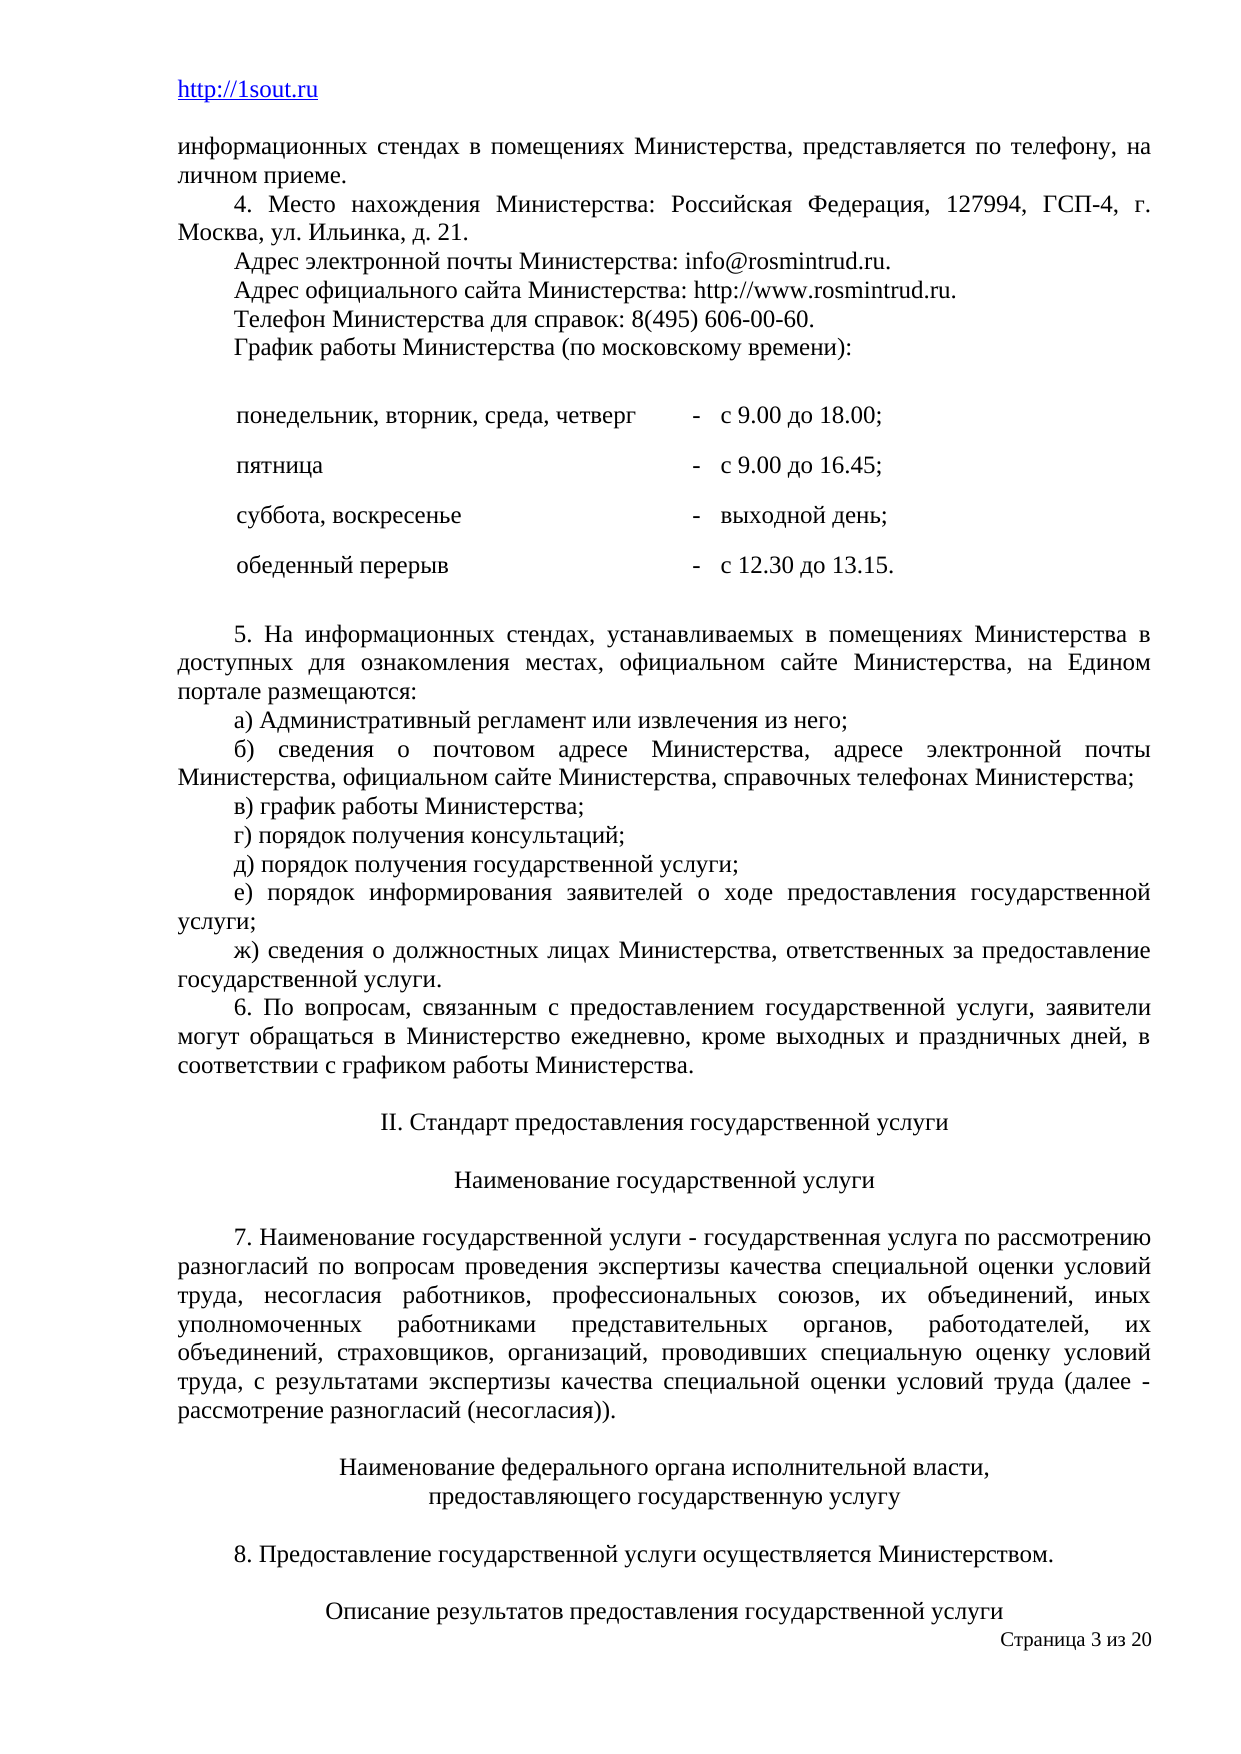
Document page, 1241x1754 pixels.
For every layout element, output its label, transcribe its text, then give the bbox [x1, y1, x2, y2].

table_cell с 12.30 до 13.15. [714, 540, 1116, 590]
text 5. На информационных стендах, устанавливаемых в помещениях Министерства в доступных для ознакомления местах, официальном сайте Министерства, на Едином портале размещаются: [177, 619, 1152, 705]
text а) Административный регламент или извлечения из него; [177, 705, 1152, 734]
table_cell - [679, 490, 714, 540]
text 6. По вопросам, связанным с предоставлением государственной услуги, заявители могут обращаться в Министерство ежедневно, кроме выходных и праздничных дней, в соответствии с графиком работы Министерства. [177, 992, 1152, 1079]
text Адрес электронной почты Министерства: info@rosmintrud.ru. [177, 246, 1152, 275]
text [177, 131, 1152, 189]
text Адрес официального сайта Министерства: http://www.rosmintrud.ru. [177, 275, 1152, 304]
table_header понедельник, вторник, среда, четверг [171, 390, 678, 440]
table_cell - [679, 540, 714, 590]
table_header - [679, 390, 714, 440]
table_cell с 9.00 до 16.45; [714, 440, 1116, 490]
text 4. Место нахождения Министерства: Российская Федерация, 127994, ГСП-4, г. Москва, ул. Ильинка, д. 21. [177, 189, 1152, 246]
text г) порядок получения консультаций; [177, 820, 1152, 849]
text II. Стандарт предоставления государственной услуги [177, 1107, 1152, 1136]
text предоставляющего государственную услугу [177, 1481, 1152, 1510]
text Телефон Министерства для справок: 8(495) 606-00-60. [177, 304, 1152, 332]
text График работы Министерства (по московскому времени): [177, 332, 1152, 361]
text Описание результатов предоставления государственной услуги [177, 1596, 1152, 1625]
table_cell выходной день; [714, 490, 1116, 540]
table_cell суббота, воскресенье [171, 490, 678, 540]
text б) сведения о почтовом адресе Министерства, адресе электронной почты Министерства, официальном сайте Министерства, справочных телефонах Министерства; [177, 734, 1152, 791]
table_header с 9.00 до 18.00; [714, 390, 1116, 440]
text 7. Наименование государственной услуги - государственная услуга по рассмотрению разногласий по вопросам проведения экспертизы качества специальной оценки условий труда, несогласия работников, профессиональных союзов, их объединений, иных уполномоченных работниками представительных органов, работодателей, их объединений, страховщиков, организаций, проводивших специальную оценку условий труда, с результатами экспертизы качества специальной оценки условий труда (далее - рассмотрение разногласий (несогласия)). [177, 1222, 1152, 1424]
text Наименование государственной услуги [177, 1165, 1152, 1194]
text в) график работы Министерства; [177, 791, 1152, 820]
text е) порядок информирования заявителей о ходе предоставления государственной услуги; [177, 877, 1152, 935]
text ж) сведения о должностных лицах Министерства, ответственных за предоставление государственной услуги. [177, 935, 1152, 992]
text 8. Предоставление государственной услуги осуществляется Министерством. [177, 1539, 1152, 1567]
table_cell пятница [171, 440, 678, 490]
text д) порядок получения государственной услуги; [177, 849, 1152, 877]
table_cell - [679, 440, 714, 490]
text Наименование федерального органа исполнительной власти, [177, 1452, 1152, 1481]
table_cell обеденный перерыв [171, 540, 678, 590]
